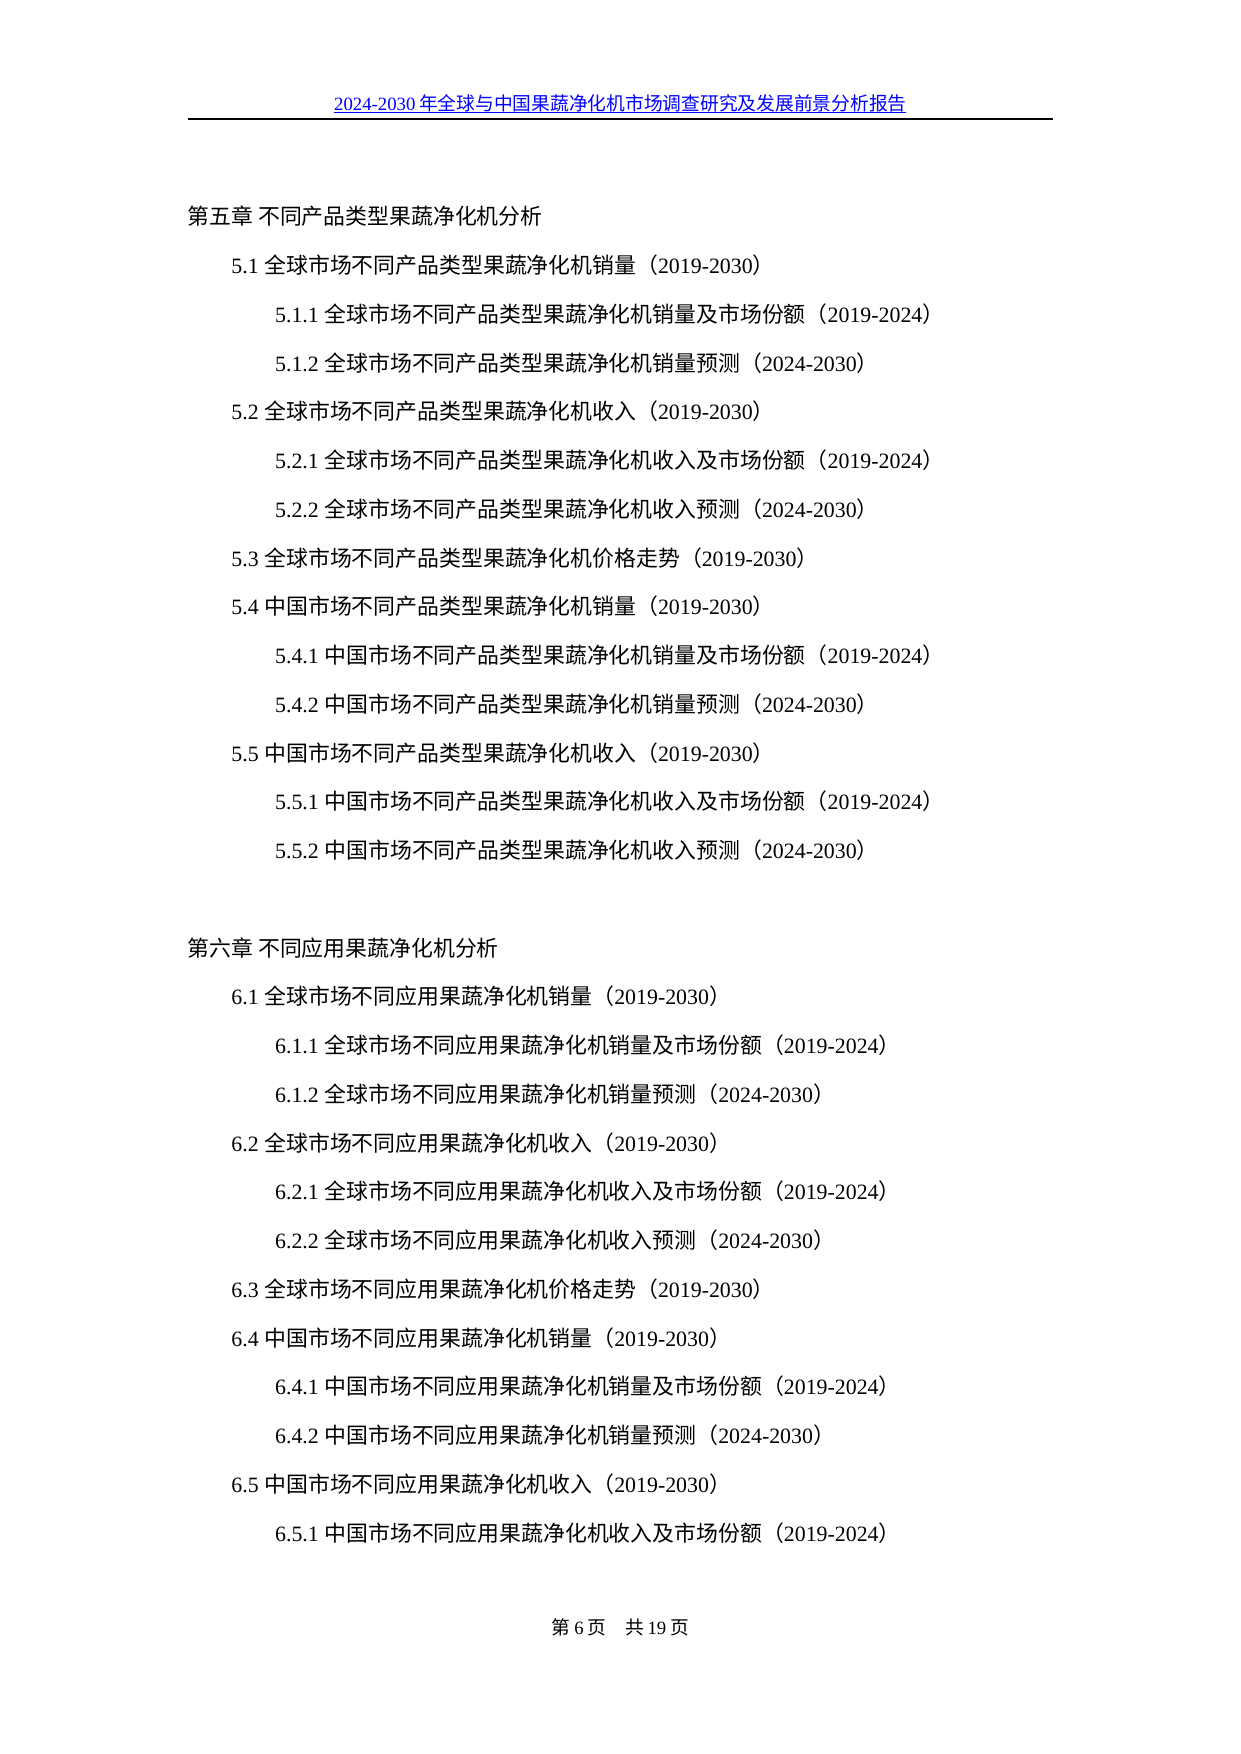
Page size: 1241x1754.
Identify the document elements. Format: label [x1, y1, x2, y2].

text [187, 150, 1053, 1548]
